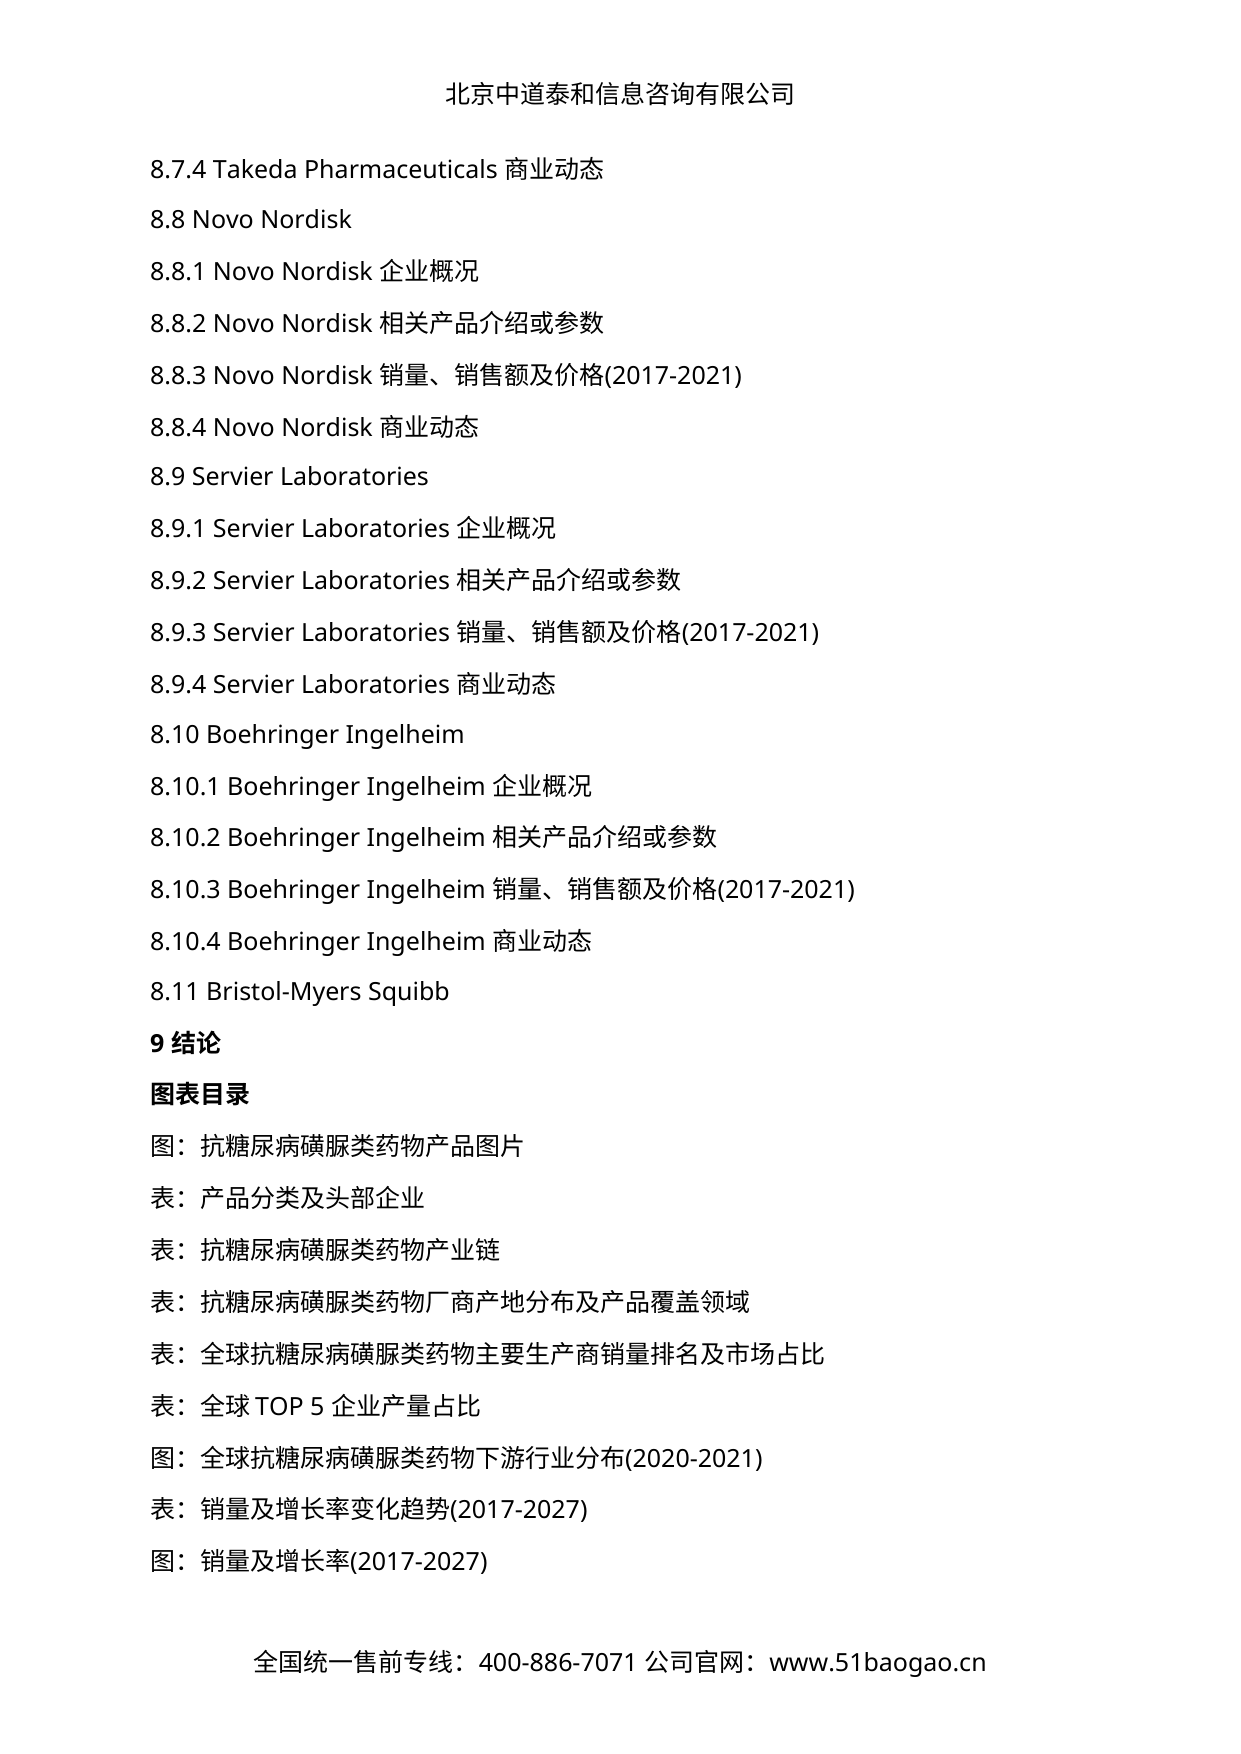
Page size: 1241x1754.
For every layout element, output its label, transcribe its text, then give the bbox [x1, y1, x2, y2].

text 表：销量及增长率变化趋势(2017-2027) [150, 1490, 1090, 1526]
text 图：全球抗糖尿病磺脲类药物下游行业分布(2020-2021) [150, 1438, 1090, 1474]
text 8.10.3 Boehringer Ingelheim 销量、销售额及价格(2017-2021) [150, 870, 1090, 906]
text 8.8 Novo Nordisk [150, 202, 1090, 236]
text 8.9.1 Servier Laboratories 企业概况 [150, 509, 1090, 545]
text 图：抗糖尿病磺脲类药物产品图片 [150, 1127, 1090, 1163]
text 表：抗糖尿病磺脲类药物厂商产地分布及产品覆盖领域 [150, 1282, 1090, 1319]
text 表：抗糖尿病磺脲类药物产业链 [150, 1231, 1090, 1267]
text 8.7.4 Takeda Pharmaceuticals 商业动态 [150, 150, 1090, 186]
text 8.8.3 Novo Nordisk 销量、销售额及价格(2017-2021) [150, 355, 1090, 392]
text 图表目录 [150, 1075, 1090, 1111]
text 9 结论 [150, 1023, 1090, 1059]
text 8.10.2 Boehringer Ingelheim 相关产品介绍或参数 [150, 818, 1090, 854]
text 8.9.2 Servier Laboratories 相关产品介绍或参数 [150, 561, 1090, 597]
text 图：销量及增长率(2017-2027) [150, 1542, 1090, 1578]
text 8.8.1 Novo Nordisk 企业概况 [150, 252, 1090, 288]
text 8.11 Bristol-Myers Squibb [150, 973, 1090, 1007]
text 8.9 Servier Laboratories [150, 459, 1090, 493]
text 表：产品分类及头部企业 [150, 1179, 1090, 1215]
text 8.8.4 Novo Nordisk 商业动态 [150, 407, 1090, 443]
text 8.10 Boehringer Ingelheim [150, 716, 1090, 750]
text 8.9.4 Servier Laboratories 商业动态 [150, 664, 1090, 701]
text 表：全球TOP 5 企业产量占比 [150, 1386, 1090, 1422]
text 8.10.1 Boehringer Ingelheim 企业概况 [150, 766, 1090, 802]
text 8.10.4 Boehringer Ingelheim 商业动态 [150, 922, 1090, 958]
text 8.8.2 Novo Nordisk 相关产品介绍或参数 [150, 303, 1090, 340]
text 表：全球抗糖尿病磺脲类药物主要生产商销量排名及市场占比 [150, 1334, 1090, 1371]
text 8.9.3 Servier Laboratories 销量、销售额及价格(2017-2021) [150, 612, 1090, 649]
